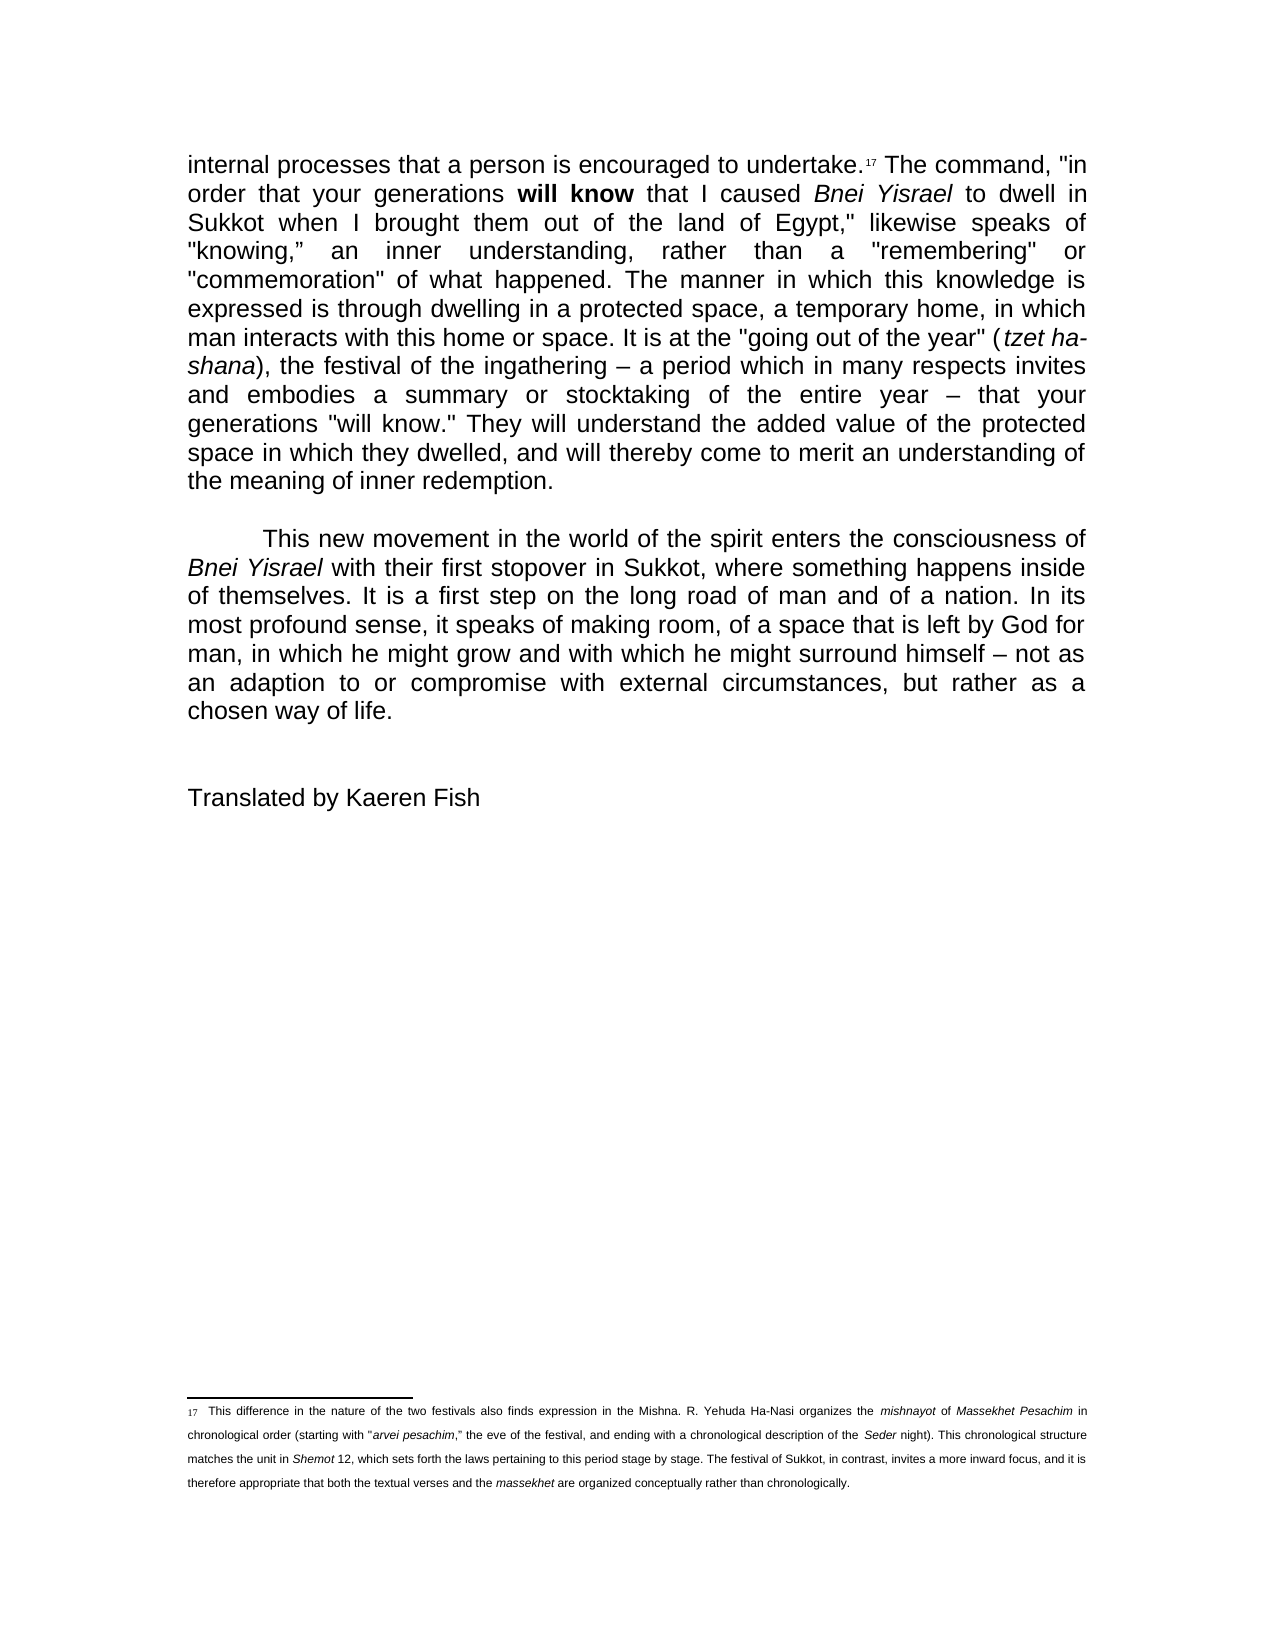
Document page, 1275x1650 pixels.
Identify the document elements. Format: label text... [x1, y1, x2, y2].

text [187, 150, 1087, 495]
text This new movement in the world of the spirit enters the consciousness of Bnei Yisrael with their first stopover in Sukkot, where something happens inside of themselves. It is a first step on the long road of man and of a nation. In its most profound sense, it speaks of making room, of a space that is left by God for man, in which he might grow and with which he might surround himself – not as an adaption to or compromise with external circumstances, but rather as a chosen way of life. [187, 524, 1087, 725]
text Translated by Kaeren Fish [187, 782, 1087, 811]
